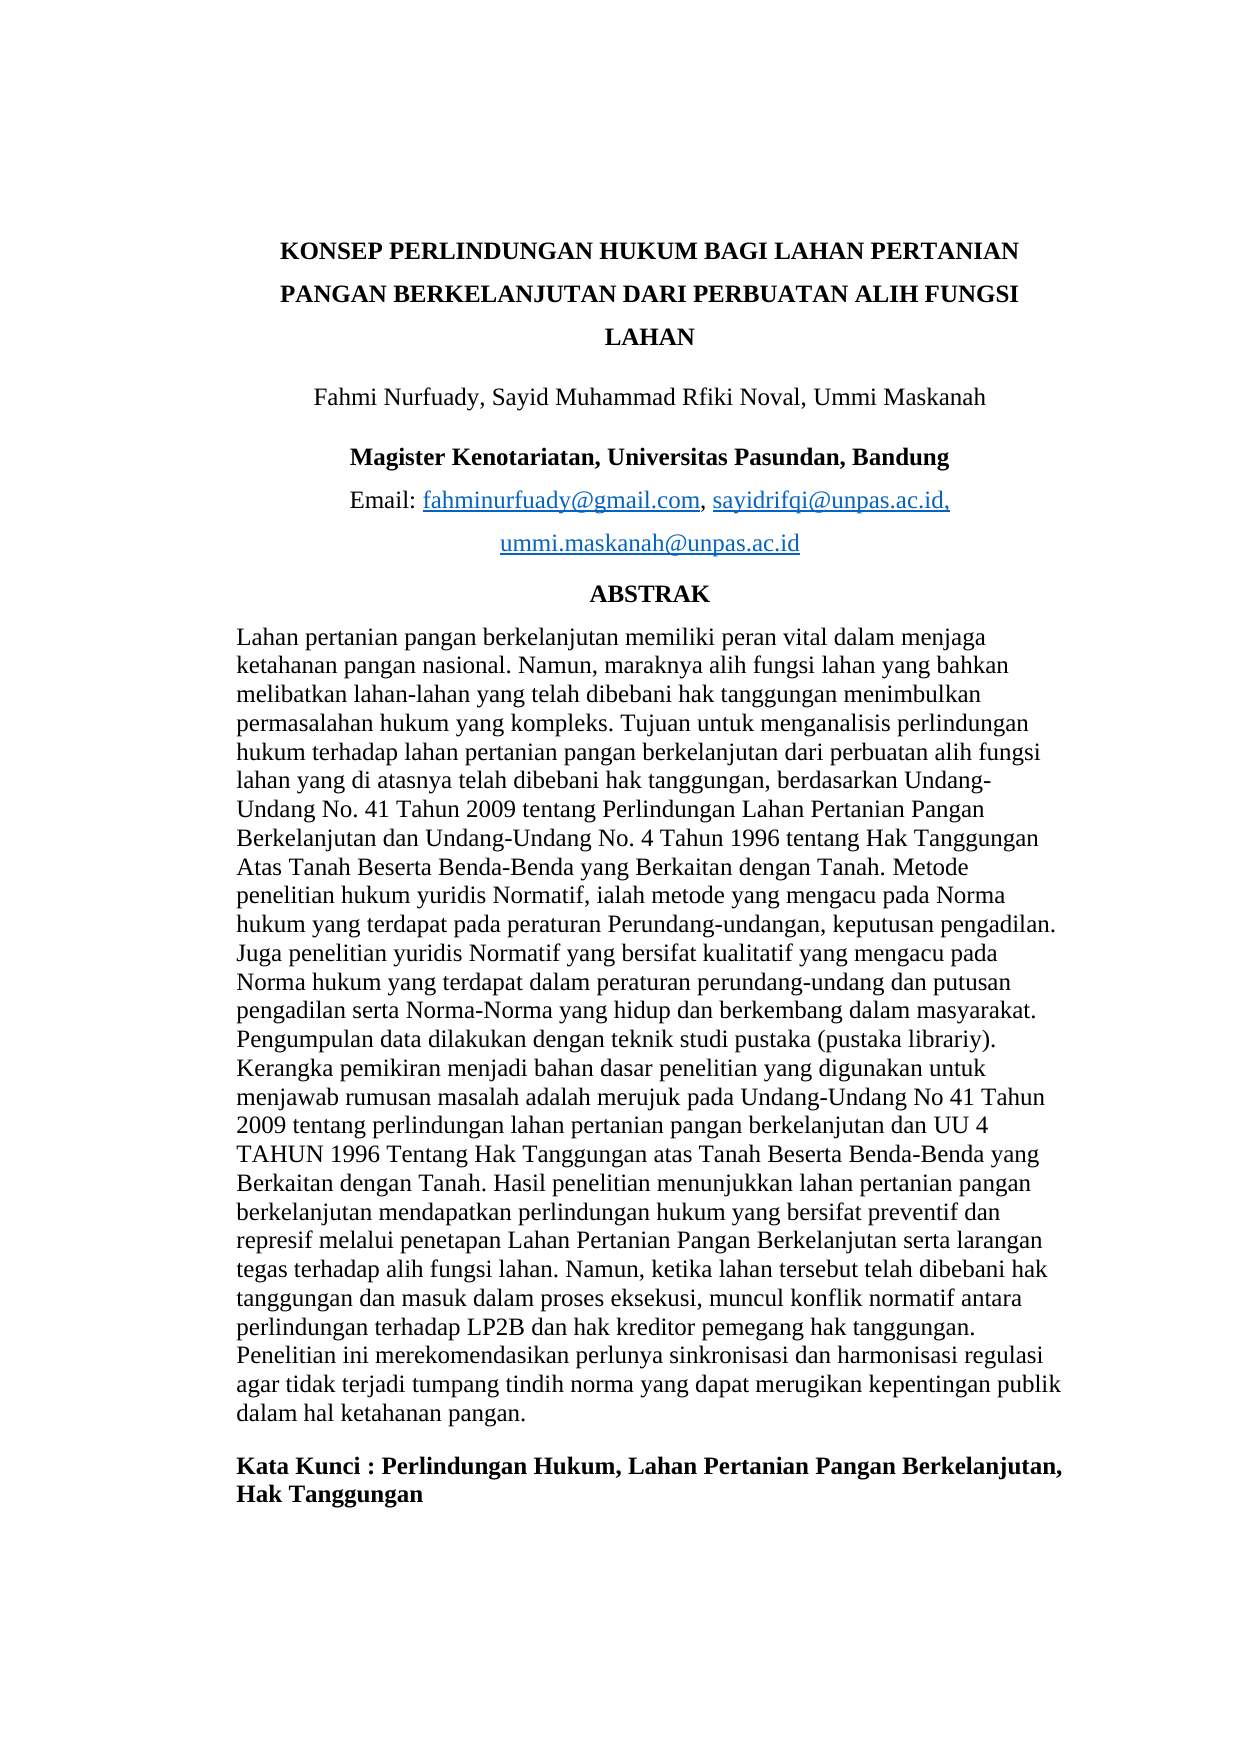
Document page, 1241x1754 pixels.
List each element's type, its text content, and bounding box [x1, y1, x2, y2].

text Magister Kenotariatan, Universitas Pasundan, Bandung [236, 442, 1063, 471]
text KONSEP PERLINDUNGAN HUKUM BAGI LAHAN PERTANIAN PANGAN BERKELANJUTAN DARI PERBUATAN ALIH FUNGSI LAHAN [236, 236, 1063, 351]
text Lahan pertanian pangan berkelanjutan memiliki peran vital dalam menjaga ketahanan pangan nasional. Namun, maraknya alih fungsi lahan yang bahkan melibatkan lahan-lahan yang telah dibebani hak tanggungan menimbulkan permasalahan hukum yang kompleks. Tujuan untuk menganalisis perlindungan hukum terhadap lahan pertanian pangan berkelanjutan dari perbuatan alih fungsi lahan yang di atasnya telah dibebani hak tanggungan, berdasarkan Undang-Undang No. 41 Tahun 2009 tentang Perlindungan Lahan Pertanian Pangan Berkelanjutan dan Undang-Undang No. 4 Tahun 1996 tentang Hak Tanggungan Atas Tanah Beserta Benda-Benda yang Berkaitan dengan Tanah. Metode penelitian hukum yuridis Normatif, ialah metode yang mengacu pada Norma hukum yang terdapat pada peraturan Perundang-undangan, keputusan pengadilan. Juga penelitian yuridis Normatif yang bersifat kualitatif yang mengacu pada Norma hukum yang terdapat dalam peraturan perundang-undang dan putusan pengadilan serta Norma-Norma yang hidup dan berkembang dalam masyarakat. Pengumpulan data dilakukan dengan teknik studi pustaka (pustaka librariy). Kerangka pemikiran menjadi bahan dasar penelitian yang digunakan untuk menjawab rumusan masalah adalah merujuk pada Undang-Undang No 41 Tahun 2009 tentang perlindungan lahan pertanian pangan berkelanjutan dan UU 4 TAHUN 1996 Tentang Hak Tanggungan atas Tanah Beserta Benda-Benda yang Berkaitan dengan Tanah. Hasil penelitian menunjukkan lahan pertanian pangan berkelanjutan mendapatkan perlindungan hukum yang bersifat preventif dan represif melalui penetapan Lahan Pertanian Pangan Berkelanjutan serta larangan tegas terhadap alih fungsi lahan. Namun, ketika lahan tersebut telah dibebani hak tanggungan dan masuk dalam proses eksekusi, muncul konflik normatif antara perlindungan terhadap LP2B dan hak kreditor pemegang hak tanggungan. Penelitian ini merekomendasikan perlunya sinkronisasi dan harmonisasi regulasi agar tidak terjadi tumpang tindih norma yang dapat merugikan kepentingan publik dalam hal ketahanan pangan. [236, 622, 1063, 1427]
text Kata Kunci : Perlindungan Hukum, Lahan Pertanian Pangan Berkelanjutan, Hak Tanggungan [236, 1451, 1063, 1508]
text Fahmi Nurfuady, Sayid Muhammad Rfiki Noval, Ummi Maskanah [236, 382, 1063, 411]
text ABSTRAK [236, 579, 1063, 607]
text Email: fahminurfuady@gmail.com, sayidrifqi@unpas.ac.id, ummi.maskanah@unpas.ac.id [236, 485, 1063, 557]
